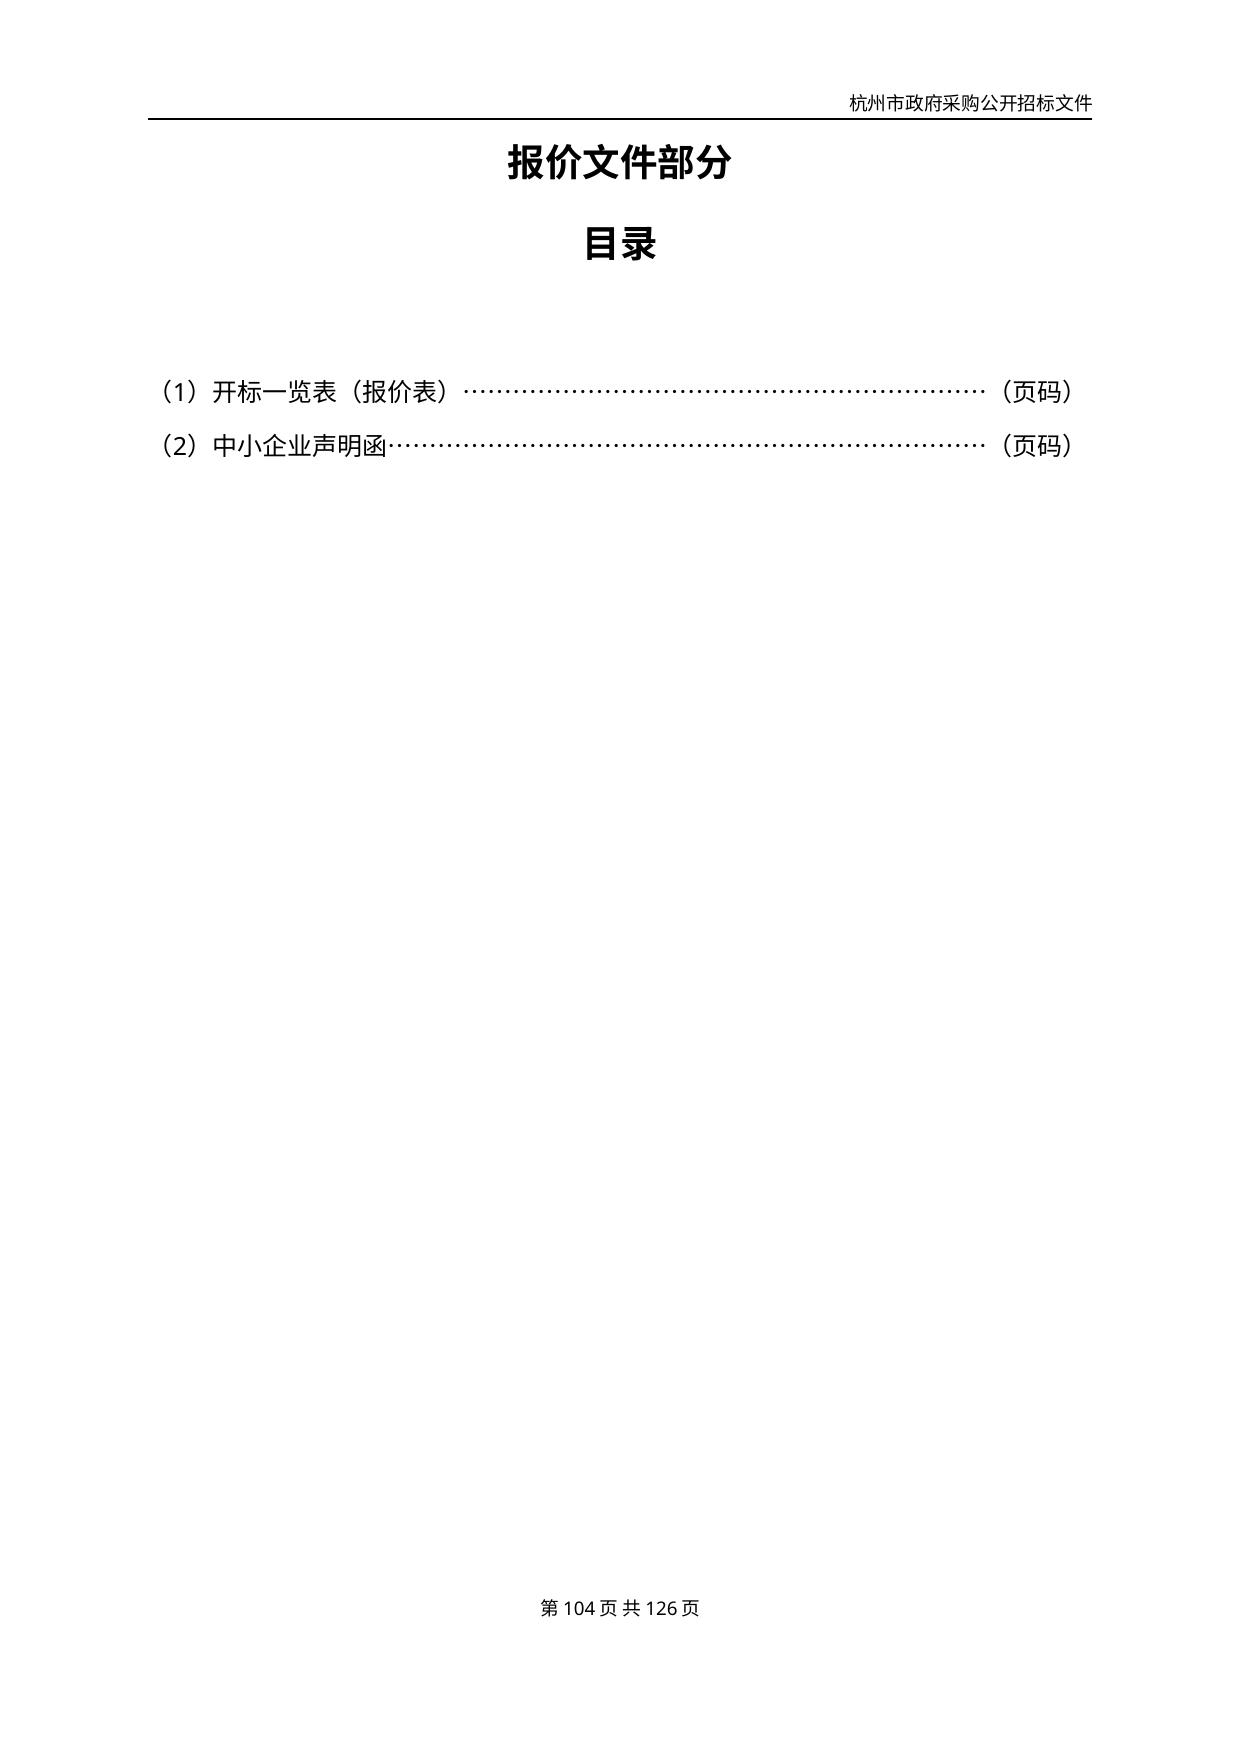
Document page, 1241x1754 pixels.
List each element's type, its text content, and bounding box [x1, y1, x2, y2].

text （2）中小企业声明函………………………………………………………………（页码） [148, 427, 1092, 463]
text 目录 [148, 214, 1092, 268]
text （1）开标一览表（报价表）………………………………………………………（页码） [148, 372, 1092, 408]
text 报价文件部分 [148, 133, 1092, 187]
